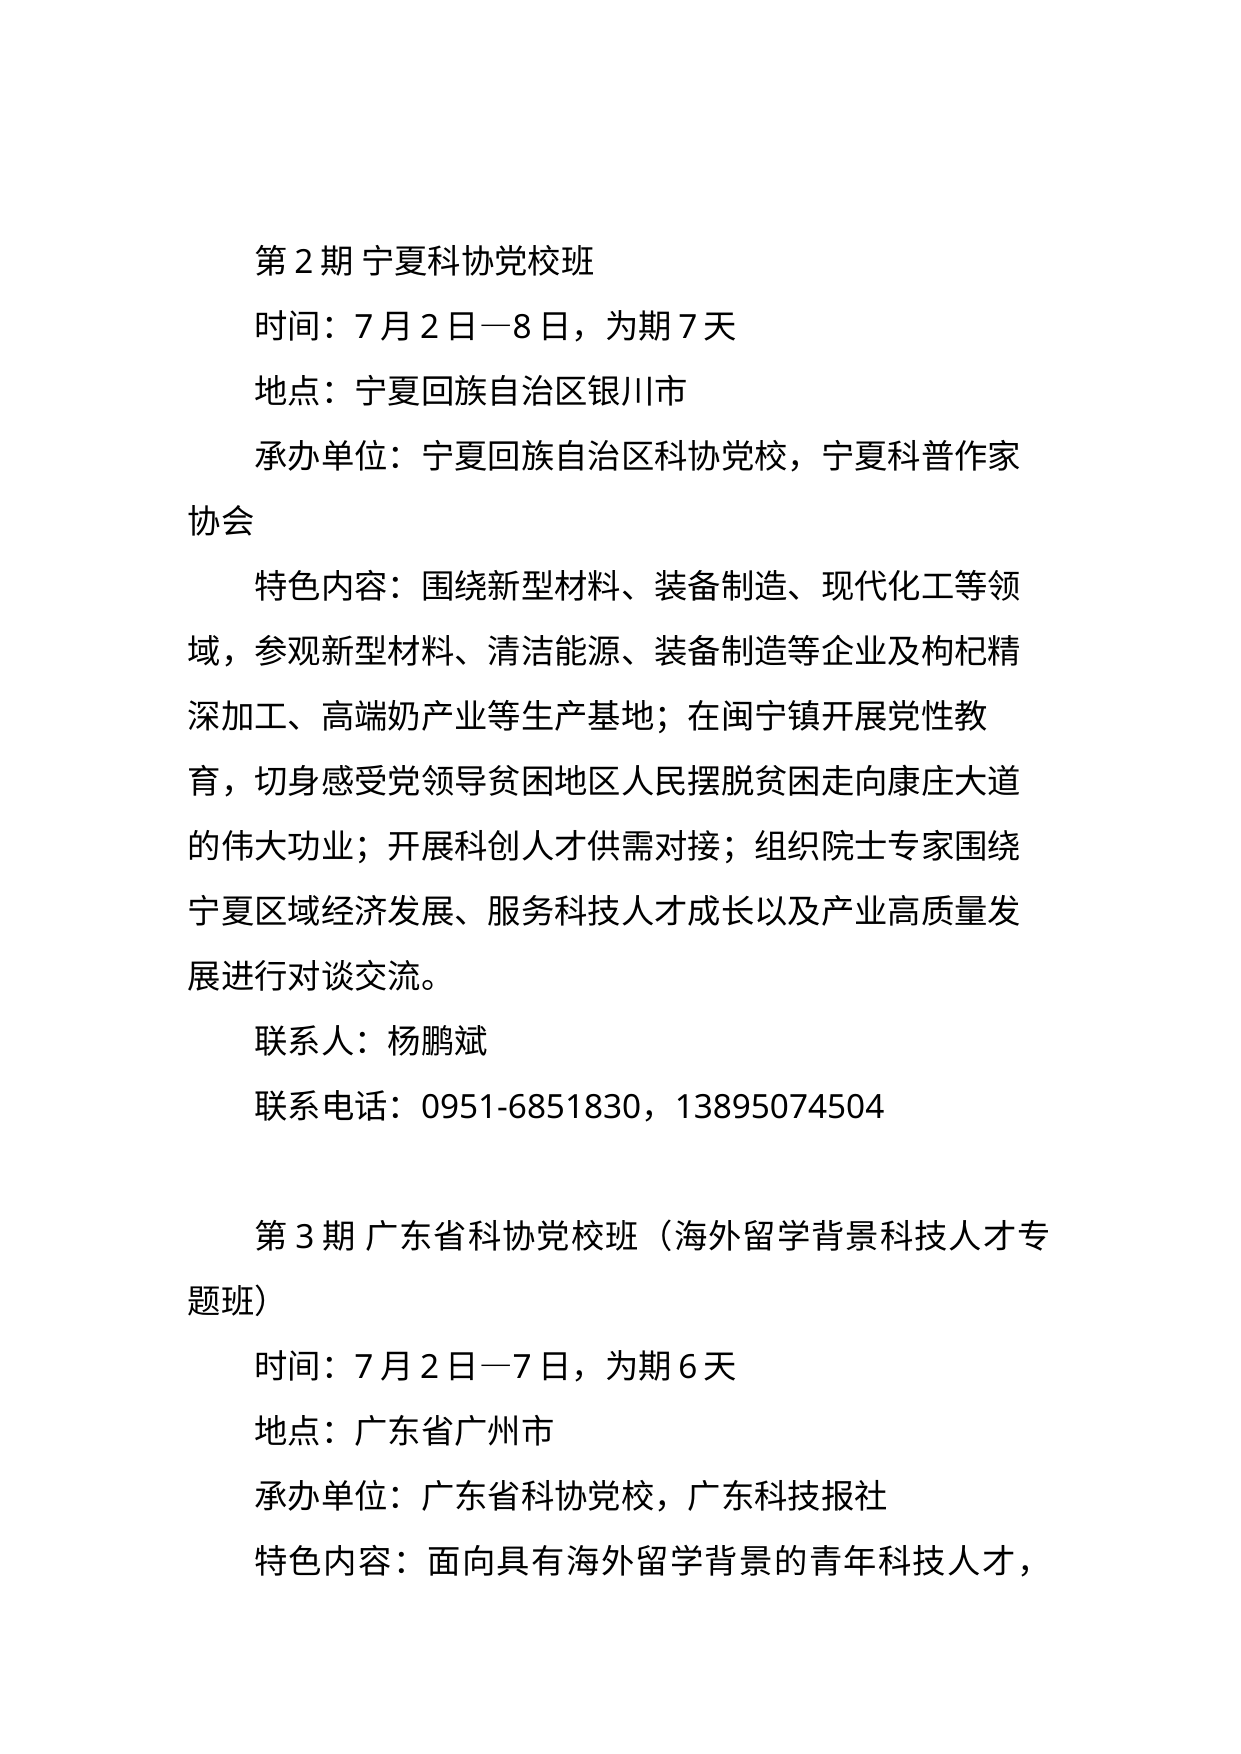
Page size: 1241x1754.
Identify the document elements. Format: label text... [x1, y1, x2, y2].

text 承办单位：宁夏回族自治区科协党校，宁夏科普作家协会 [187, 422, 1053, 552]
text 联系人：杨鹏斌 [187, 1007, 1053, 1072]
text 联系电话：0951-6851830，13895074504 [187, 1072, 1053, 1137]
text 承办单位：广东省科协党校，广东科技报社 [187, 1462, 1053, 1527]
text 地点：宁夏回族自治区银川市 [187, 357, 1053, 422]
text 地点：广东省广州市 [187, 1397, 1053, 1462]
subtitle 第2期 宁夏科协党校班 [187, 227, 1053, 292]
text 特色内容：围绕新型材料、装备制造、现代化工等领域，参观新型材料、清洁能源、装备制造等企业及枸杞精深加工、高端奶产业等生产基地；在闽宁镇开展党性教育，切身感受党领导贫困地区人民摆脱贫困走向康庄大道的伟大功业；开展科创人才供需对接；组织院士专家围绕宁夏区域经济发展、服务科技人才成长以及产业高质量发展进行对谈交流。 [187, 552, 1053, 1007]
subtitle 第3期 广东省科协党校班（海外留学背景科技人才专题班） [187, 1202, 1053, 1332]
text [187, 1527, 1053, 1592]
text 时间：7月2日—7日，为期6天 [187, 1332, 1053, 1397]
text 时间：7月2日—8日，为期7天 [187, 292, 1053, 357]
